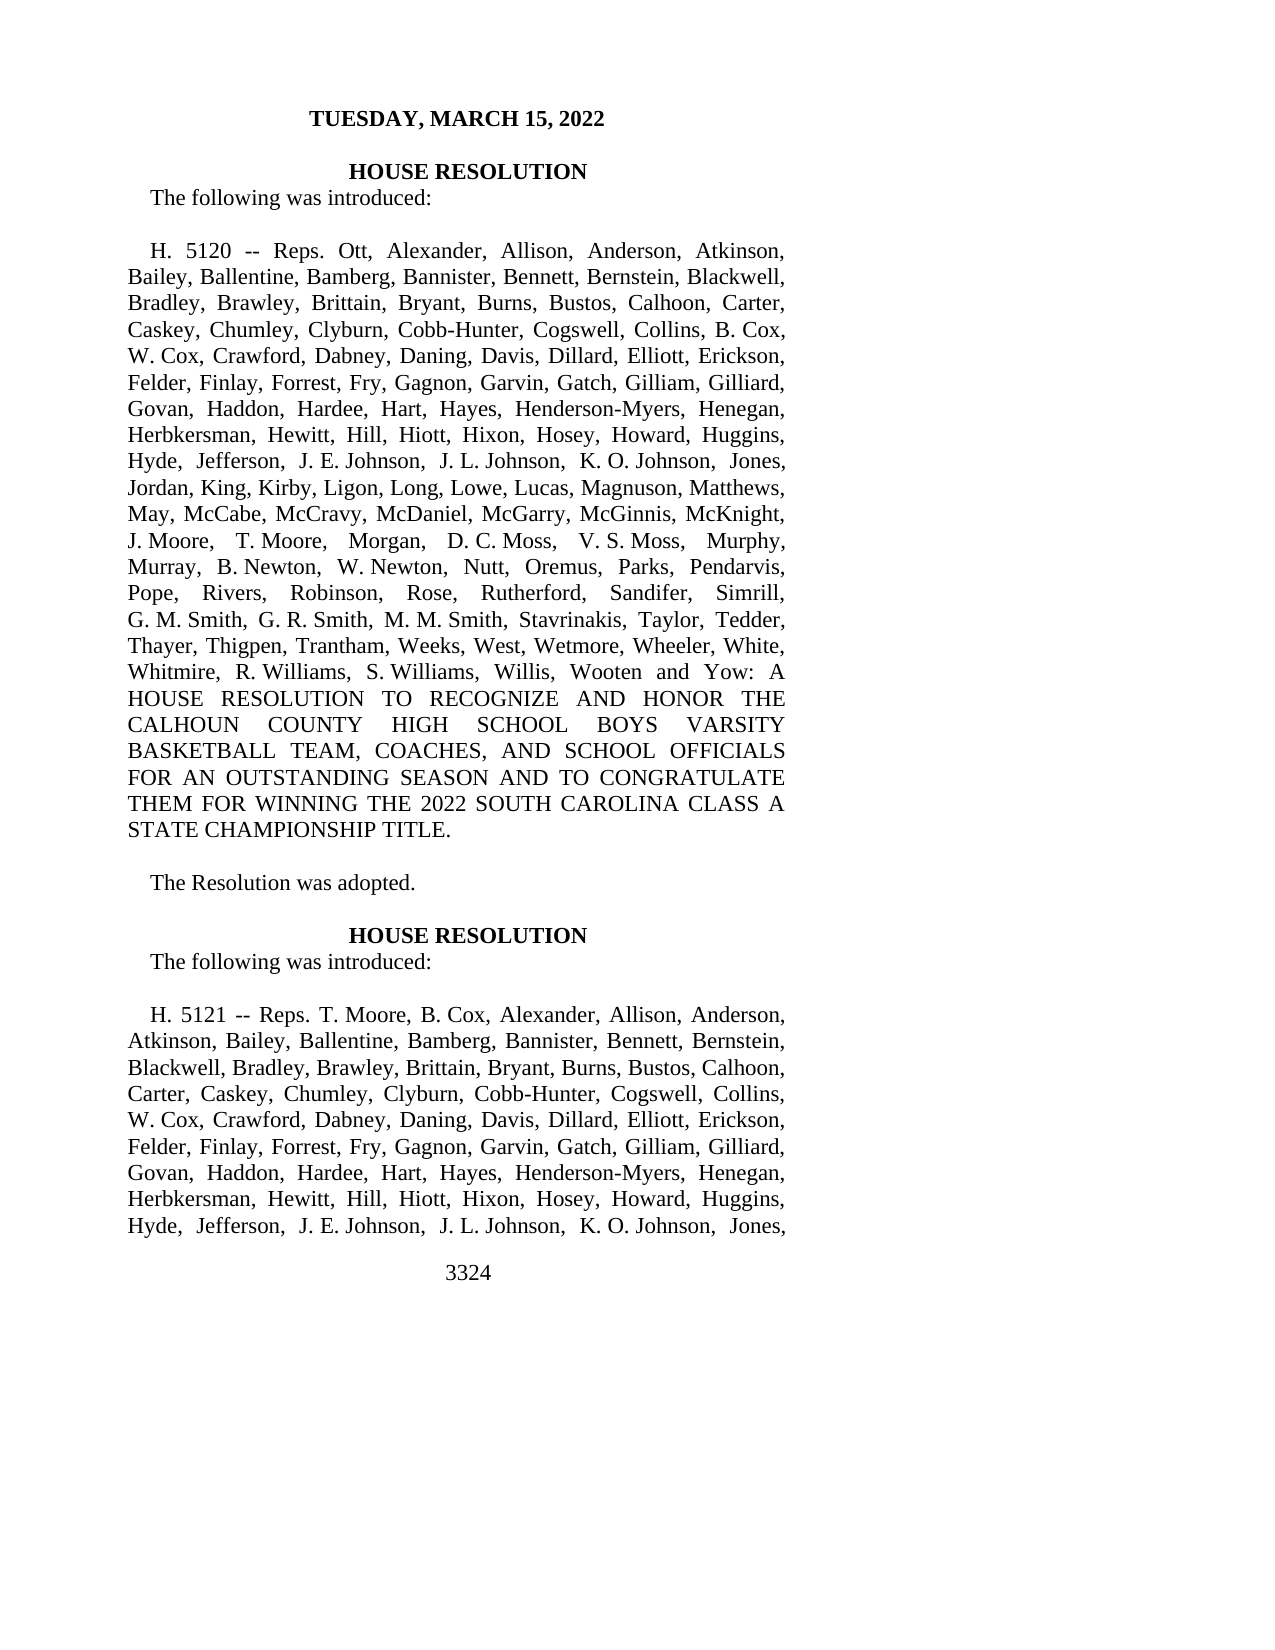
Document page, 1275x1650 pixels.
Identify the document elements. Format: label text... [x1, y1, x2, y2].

text The following was introduced: [127, 948, 786, 975]
text HOUSE RESOLUTION [127, 158, 786, 184]
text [127, 1001, 786, 1238]
text The Resolution was adopted. [127, 869, 786, 896]
text H. 5120 -- Reps. Ott, Alexander, Allison, Anderson, Atkinson, Bailey, Ballentine, Bamberg, Bannister, Bennett, Bernstein, Blackwell, Bradley, Brawley, Brittain, Bryant, Burns, Bustos, Calhoon, Carter, Caskey, Chumley, Clyburn, Cobb-Hunter, Cogswell, Collins, B. Cox, W. Cox, Crawford, Dabney, Daning, Davis, Dillard, Elliott, Erickson, Felder, Finlay, Forrest, Fry, Gagnon, Garvin, Gatch, Gilliam, Gilliard, Govan, Haddon, Hardee, Hart, Hayes, Henderson-Myers, Henegan, Herbkersman, Hewitt, Hill, Hiott, Hixon, Hosey, Howard, Huggins, Hyde, Jefferson, J. E. Johnson, J. L. Johnson, K. O. Johnson, Jones, Jordan, King, Kirby, Ligon, Long, Lowe, Lucas, Magnuson, Matthews, May, McCabe, McCravy, McDaniel, McGarry, McGinnis, McKnight, J. Moore, T. Moore, Morgan, D. C. Moss, V. S. Moss, Murphy, Murray, B. Newton, W. Newton, Nutt, Oremus, Parks, Pendarvis, Pope, Rivers, Robinson, Rose, Rutherford, Sandifer, Simrill, G. M. Smith, G. R. Smith, M. M. Smith, Stavrinakis, Taylor, Tedder, Thayer, Thigpen, Trantham, Weeks, West, Wetmore, Wheeler, White, Whitmire, R. Williams, S. Williams, Willis, Wooten and Yow: A HOUSE RESOLUTION TO RECOGNIZE AND HONOR THE CALHOUN COUNTY HIGH SCHOOL BOYS VARSITY BASKETBALL TEAM, COACHES, AND SCHOOL OFFICIALS FOR AN OUTSTANDING SEASON AND TO CONGRATULATE THEM FOR WINNING THE 2022 SOUTH CAROLINA CLASS A STATE CHAMPIONSHIP TITLE. [127, 237, 786, 843]
text The following was introduced: [127, 184, 786, 210]
text HOUSE RESOLUTION [127, 922, 786, 948]
